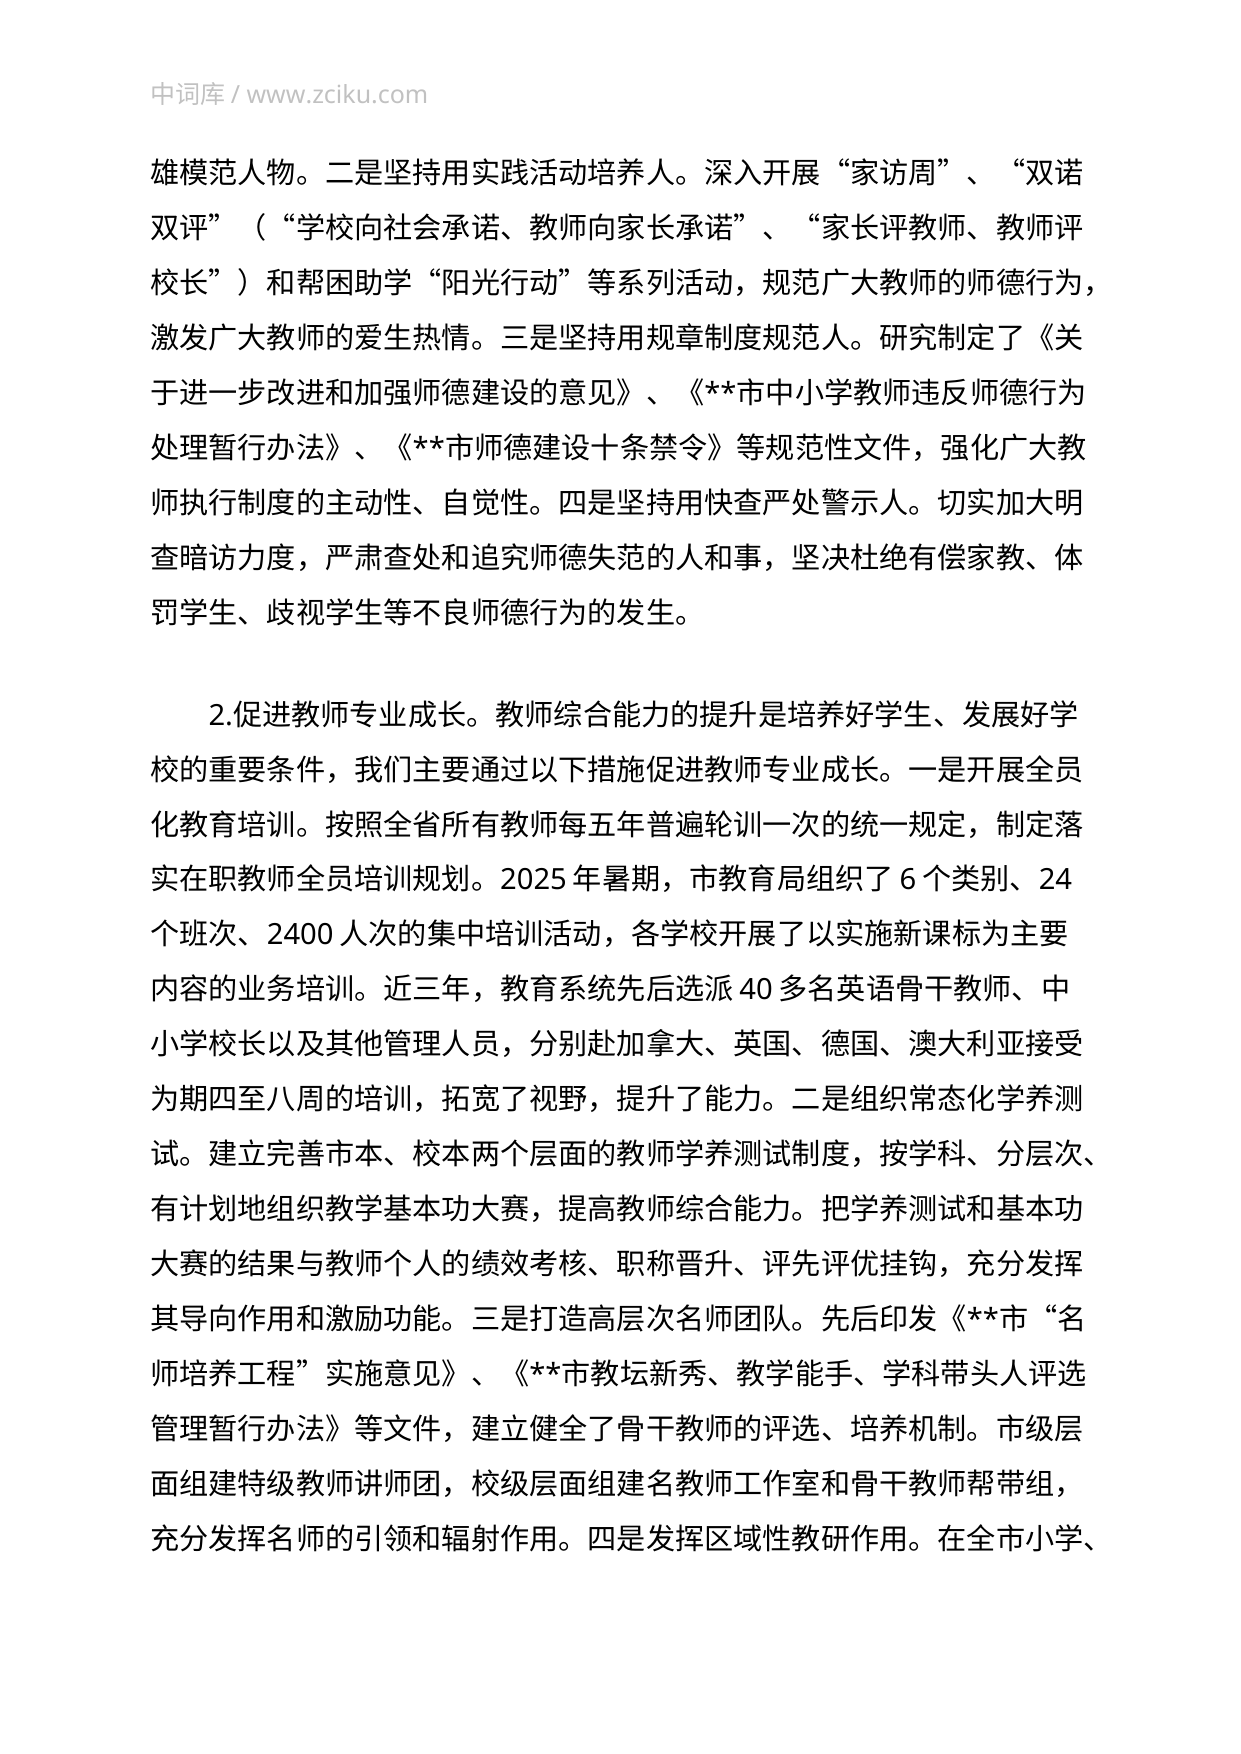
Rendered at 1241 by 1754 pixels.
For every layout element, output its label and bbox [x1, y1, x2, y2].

text [150, 150, 1090, 632]
text [150, 691, 1090, 1557]
